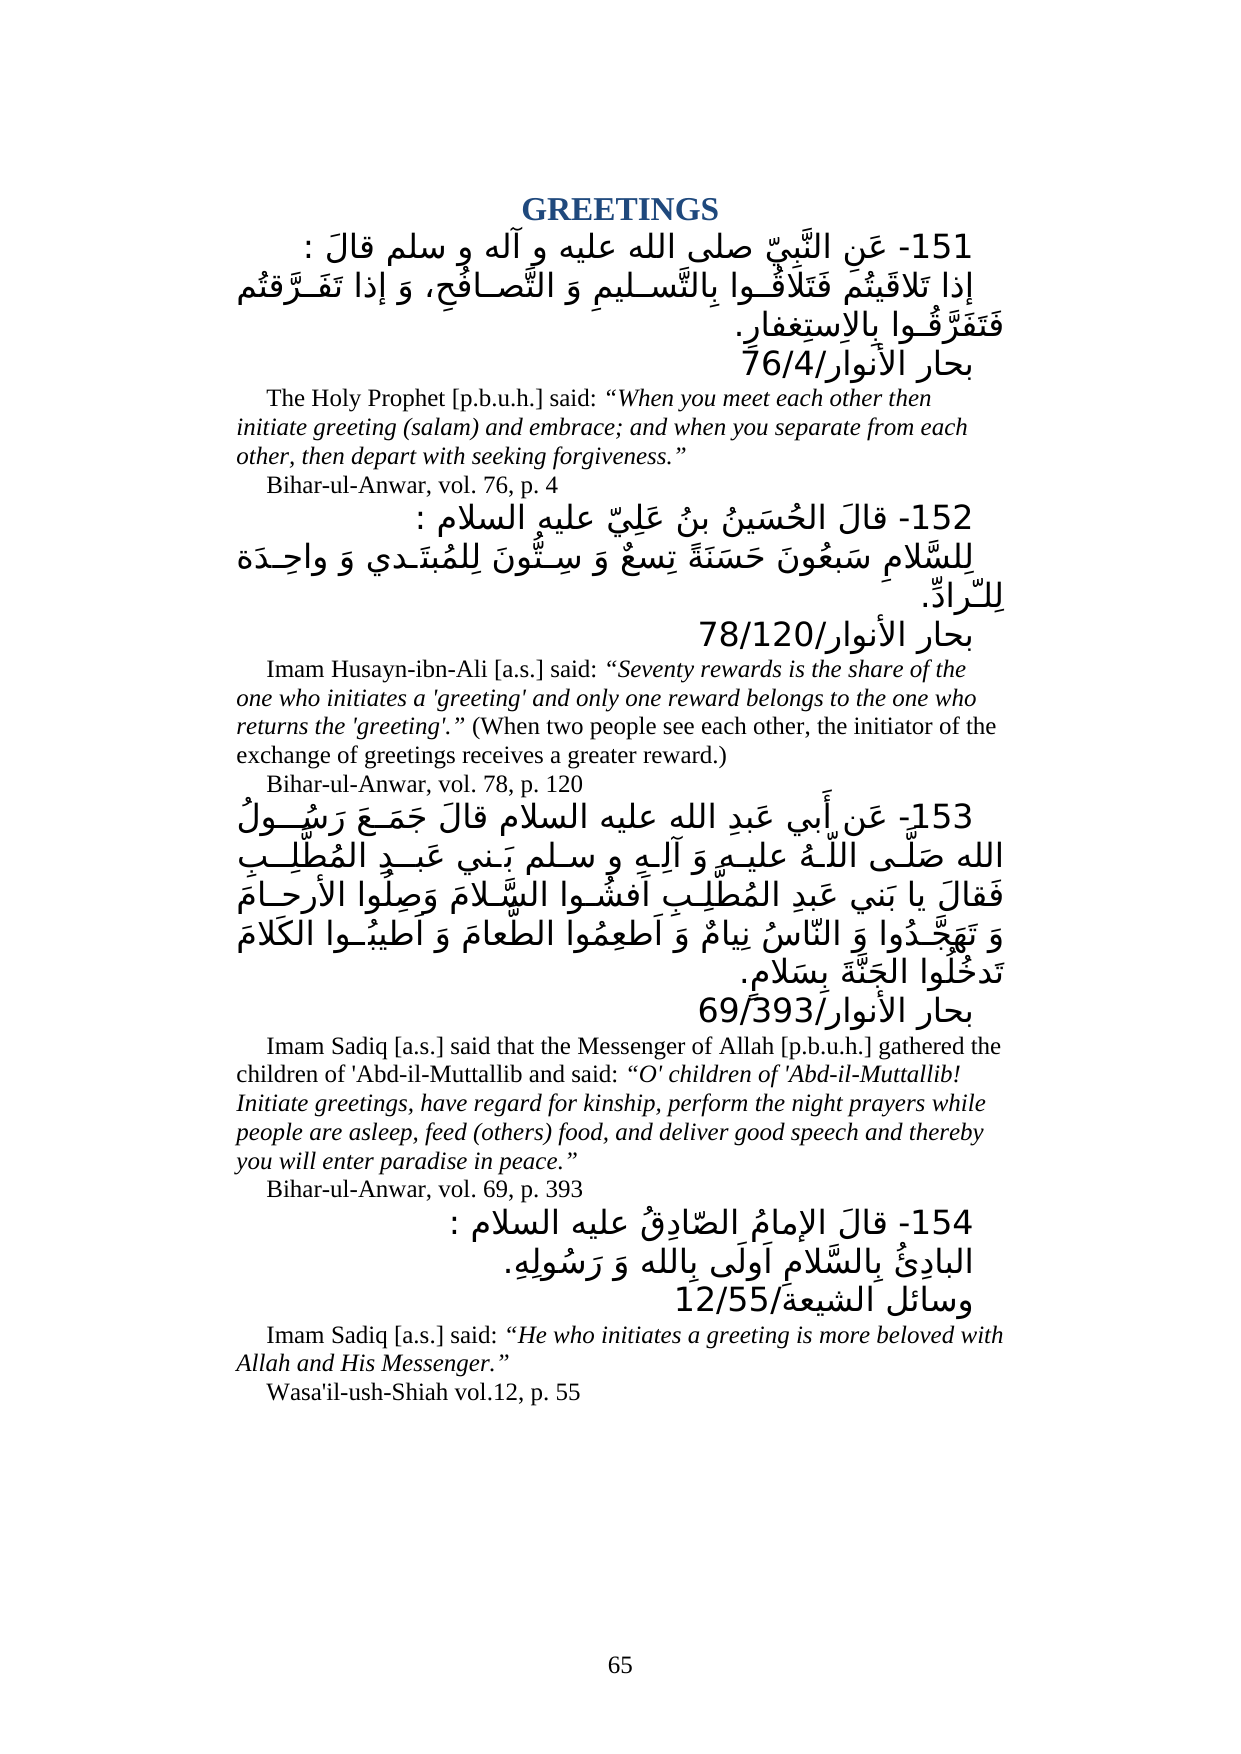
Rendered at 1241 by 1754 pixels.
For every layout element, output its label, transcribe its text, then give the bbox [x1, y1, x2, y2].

text Wasa'il-ush-Shiah vol.12, p. 55 [236, 1377, 1004, 1406]
text Bihar-ul-Anwar, vol. 69, p. 393 [236, 1174, 1004, 1203]
text بحار الأنوار/76/4 [236, 344, 1004, 383]
subtitle GREETINGS [236, 190, 1004, 228]
text 151- عَنِ النَّبِيّ صلی الله عليه و آله و سلم قالَ : [236, 228, 1004, 267]
text 152- قالَ الحُسَينُ بنُ عَلِيّ عليه السلام : [236, 498, 1004, 537]
text لِلسَّلامِ سَبعُونَ حَسَنَةً تِسعٌ وَ سِتُّونَ لِلمُبتَدي وَ واحِدَة لِلـّرادِّ. [236, 537, 1004, 615]
text The Holy Prophet [p.b.u.h.] said: “When you meet each other then initiate greeting (salam) and embrace; and when you separate from each other, then depart with seeking forgiveness.” [236, 383, 1004, 470]
text Bihar-ul-Anwar, vol. 76, p. 4 [236, 470, 1004, 498]
text 154- قالَ الإمامُ الصّادِقُ عليه السلام : [236, 1203, 1004, 1242]
text Bihar-ul-Anwar, vol. 78, p. 120 [236, 769, 1004, 798]
text البادِئُ بِالسَّلامِ اَولَى بِالله وَ رَسُولِهِ. [236, 1242, 1004, 1281]
text Imam Sadiq [a.s.] said: “He who initiates a greeting is more beloved with Allah and His Messenger.” [236, 1320, 1004, 1377]
text إذا تَلاقَيتُم فَتَلاقُوا بِالتَّسليمِ وَ التَّصافُحِ، وَ إذا تَفَرَّقتُم فَتَفَرَّقُـوا بِالاِستِغفارِ. [236, 267, 1004, 344]
text بحار الأنوار/69/393 [236, 992, 1004, 1031]
text بحار الأنوار/78/120 [236, 615, 1004, 654]
text Imam Husayn-ibn-Ali [a.s.] said: “Seventy rewards is the share of the one who initiates a 'greeting' and only one reward belongs to the one who returns the 'greeting'.” (When two people see each other, the initiator of the exchange of greetings receives a greater reward.) [236, 654, 1004, 769]
text وسائل الشيعة/12/55 [236, 1281, 1004, 1320]
text 153- عَن أَبي عَبدِ الله عليه السلام قالَ جَمَعَ رَسُـولُ الله صَلَّـى اللّهُ عليه وَ آلِهِ و سلم بَني عَبـدِ المُطَّلِـبِ فَقالَ يا بَني عَبدِ المُطَّلِـبِ اَفشُـوا السَّـلامَ وَصِلُوا الأرحامَ وَ تَهَجَّـدُوا وَ النّاسُ نِيامٌ وَ اَطعِمُوا الطَّعامَ وَ اَطيبُوا الكَلامَ تَدخُلُوا الجَنَّةَ بِسَلامٍ. [236, 798, 1004, 992]
text Imam Sadiq [a.s.] said that the Messenger of Allah [p.b.u.h.] gathered the children of 'Abd-il-Muttallib and said: “O' children of 'Abd-il-Muttallib! Initiate greetings, have regard for kinship, perform the night prayers while people are asleep, feed (others) food, and deliver good speech and thereby you will enter paradise in peace.” [236, 1031, 1004, 1174]
